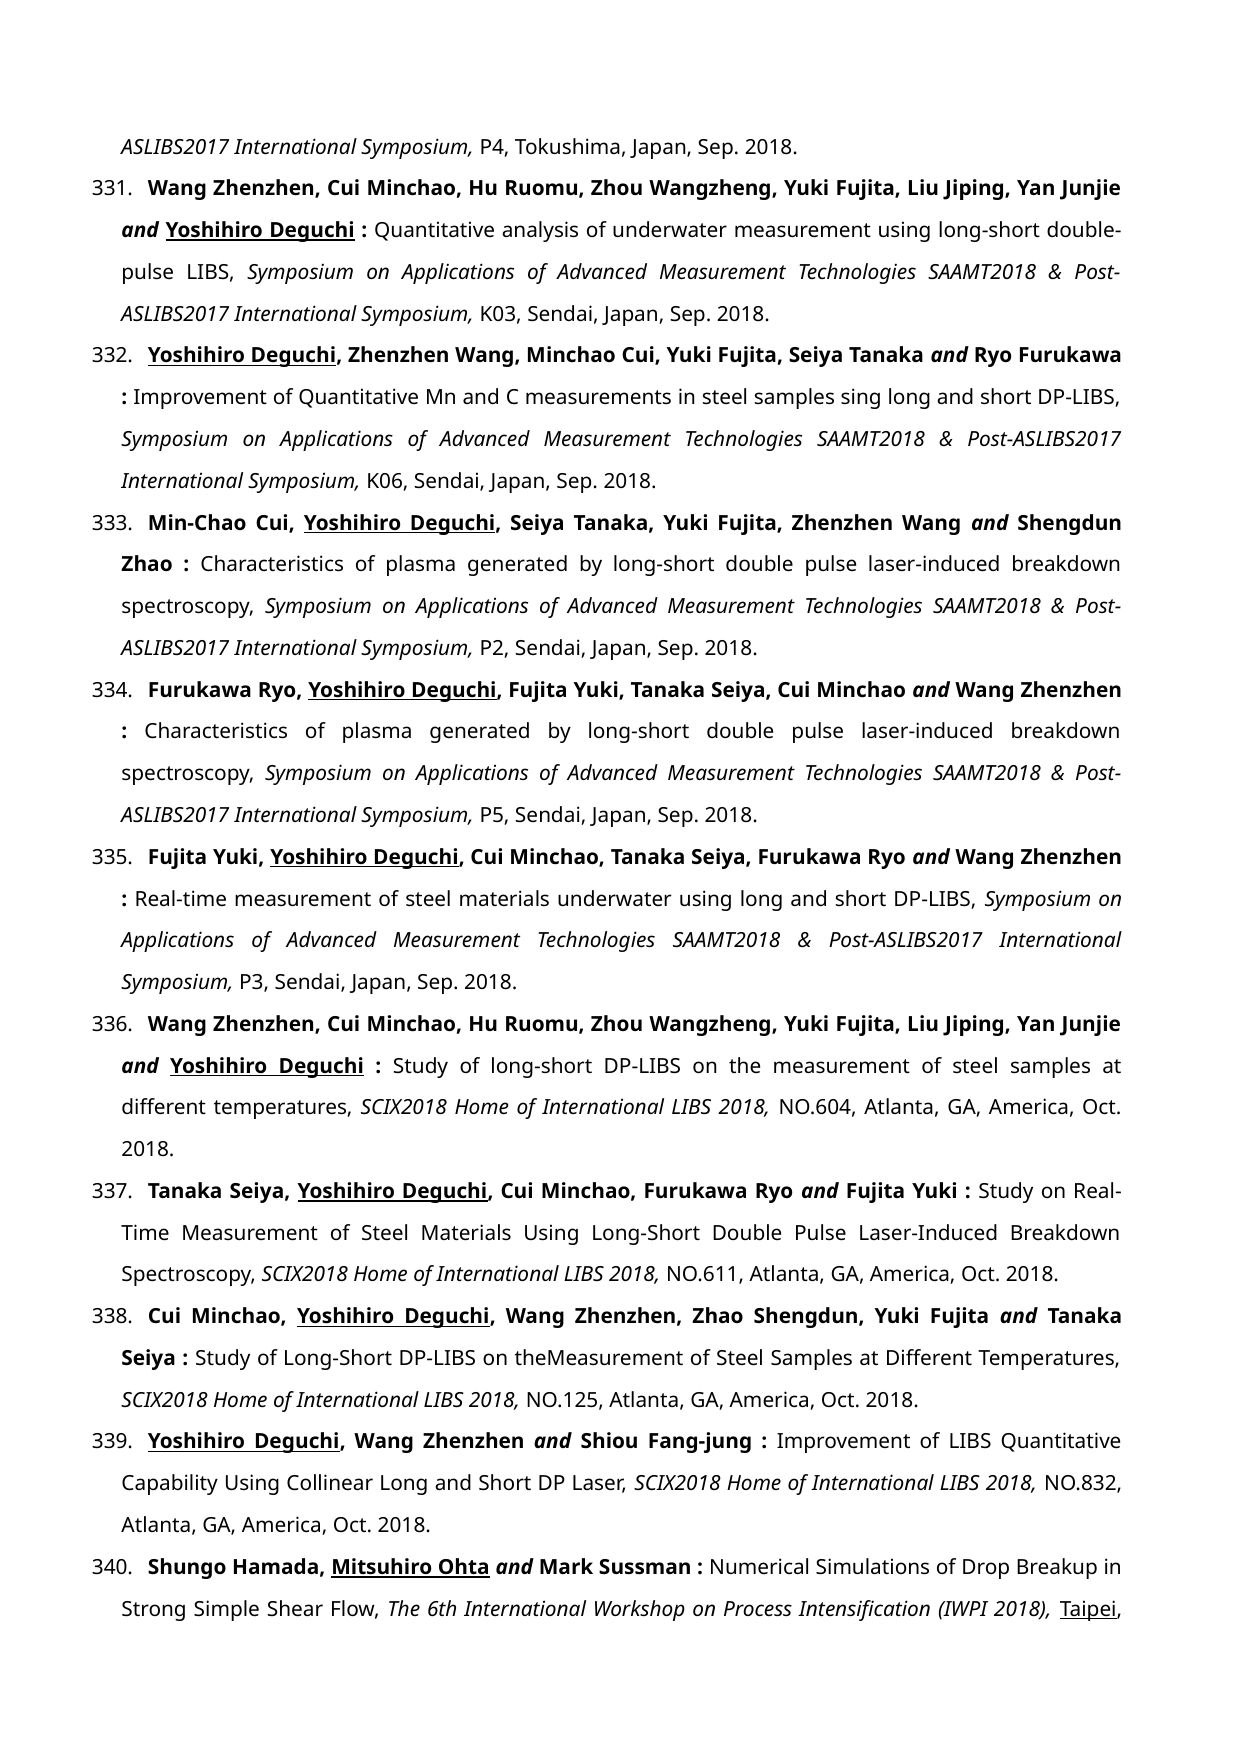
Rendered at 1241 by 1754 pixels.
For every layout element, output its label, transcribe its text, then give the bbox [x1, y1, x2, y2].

list Fujita Yuki, Yoshihiro Deguchi, Cui Minchao, Tanaka Seiya, Furukawa Ryo and Wang Zhenzhen : Real-time measurement of steel materials underwater using long and short DP-LIBS, Symposium on Applications of Advanced Measurement Technologies SAAMT2018 & Post-ASLIBS2017 International Symposium, P3, Sendai, Japan, Sep. 2018. [92, 835, 1122, 1002]
list Wang Zhenzhen, Cui Minchao, Hu Ruomu, Zhou Wangzheng, Yuki Fujita, Liu Jiping, Yan Junjie and Yoshihiro Deguchi : Quantitative analysis of underwater measurement using long-short double-pulse LIBS, Symposium on Applications of Advanced Measurement Technologies SAAMT2018 & Post-ASLIBS2017 International Symposium, K03, Sendai, Japan, Sep. 2018. [92, 167, 1122, 334]
list Furukawa Ryo, Yoshihiro Deguchi, Fujita Yuki, Tanaka Seiya, Cui Minchao and Wang Zhenzhen : Characteristics of plasma generated by long-short double pulse laser-induced breakdown spectroscopy, Symposium on Applications of Advanced Measurement Technologies SAAMT2018 & Post-ASLIBS2017 International Symposium, P5, Sendai, Japan, Sep. 2018. [92, 668, 1122, 835]
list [92, 1545, 1122, 1629]
list Min-Chao Cui, Yoshihiro Deguchi, Seiya Tanaka, Yuki Fujita, Zhenzhen Wang and Shengdun Zhao : Characteristics of plasma generated by long-short double pulse laser-induced breakdown spectroscopy, Symposium on Applications of Advanced Measurement Technologies SAAMT2018 & Post-ASLIBS2017 International Symposium, P2, Sendai, Japan, Sep. 2018. [92, 501, 1122, 668]
list Yoshihiro Deguchi, Wang Zhenzhen and Shiou Fang-jung : Improvement of LIBS Quantitative Capability Using Collinear Long and Short DP Laser, SCIX2018 Home of International LIBS 2018, NO.832, Atlanta, GA, America, Oct. 2018. [92, 1420, 1122, 1545]
list Tanaka Seiya, Yoshihiro Deguchi, Cui Minchao, Furukawa Ryo and Fujita Yuki : Study on Real-Time Measurement of Steel Materials Using Long-Short Double Pulse Laser-Induced Breakdown Spectroscopy, SCIX2018 Home of International LIBS 2018, NO.611, Atlanta, GA, America, Oct. 2018. [92, 1169, 1122, 1295]
list Cui Minchao, Yoshihiro Deguchi, Wang Zhenzhen, Zhao Shengdun, Yuki Fujita and Tanaka Seiya : Study of Long-Short DP-LIBS on theMeasurement of Steel Samples at Different Temperatures, SCIX2018 Home of International LIBS 2018, NO.125, Atlanta, GA, America, Oct. 2018. [92, 1295, 1122, 1420]
list Wang Zhenzhen, Cui Minchao, Hu Ruomu, Zhou Wangzheng, Yuki Fujita, Liu Jiping, Yan Junjie and Yoshihiro Deguchi : Study of long-short DP-LIBS on the measurement of steel samples at different temperatures, SCIX2018 Home of International LIBS 2018, NO.604, Atlanta, GA, America, Oct. 2018. [92, 1002, 1122, 1169]
list Yoshihiro Deguchi, Zhenzhen Wang, Minchao Cui, Yuki Fujita, Seiya Tanaka and Ryo Furukawa : Improvement of Quantitative Mn and C measurements in steel samples sing long and short DP-LIBS, Symposium on Applications of Advanced Measurement Technologies SAAMT2018 & Post-ASLIBS2017 International Symposium, K06, Sendai, Japan, Sep. 2018. [92, 334, 1122, 501]
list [92, 125, 1122, 167]
